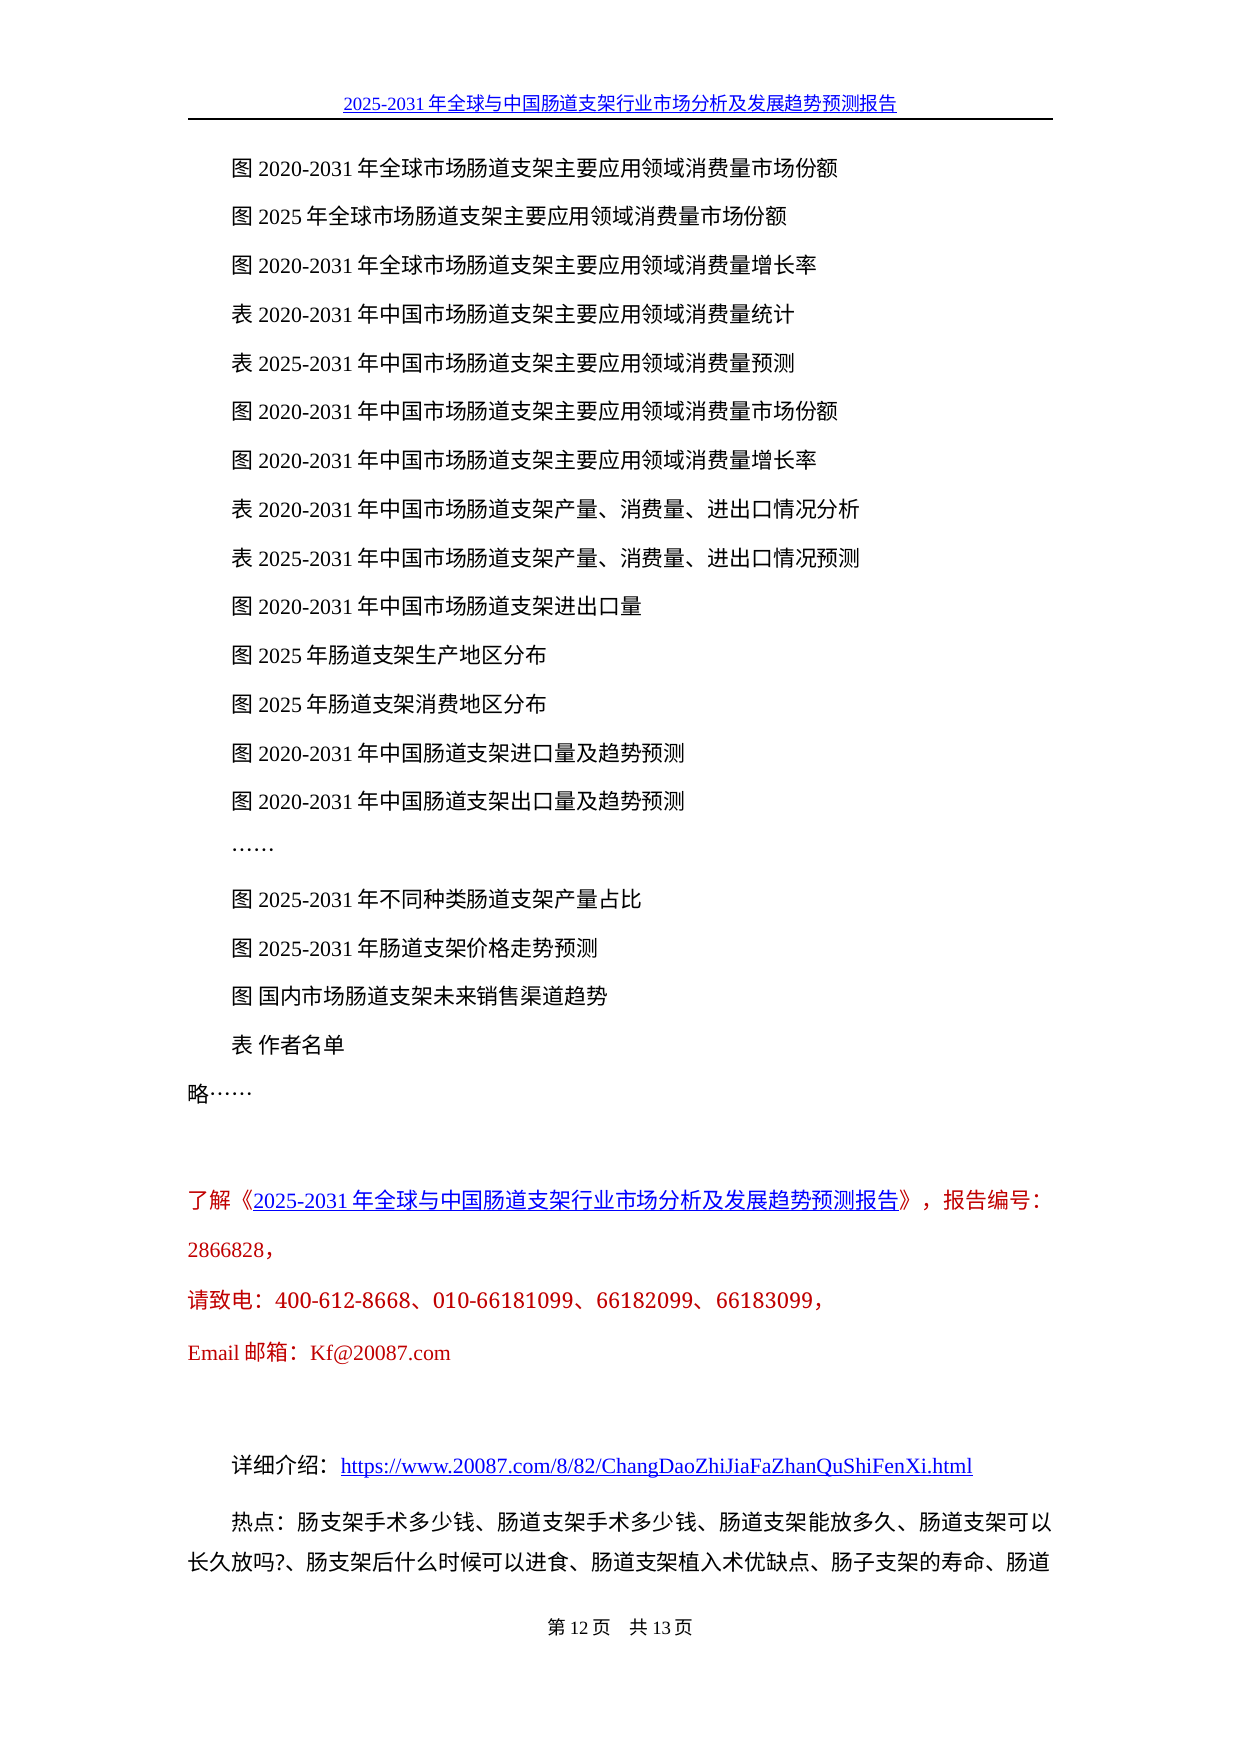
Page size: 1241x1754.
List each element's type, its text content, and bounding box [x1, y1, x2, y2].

text Email邮箱：Kf@20087.com [187, 1335, 1053, 1367]
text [187, 1504, 1053, 1577]
text 请致电：400-612-8668、010-66181099、66182099、66183099， [187, 1283, 1053, 1316]
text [187, 150, 1053, 1109]
text 了解《2025-2031年全球与中国肠道支架行业市场分析及发展趋势预测报告》，报告编号：2866828， [187, 1183, 1053, 1264]
text 详细介绍：https://www.20087.com/8/82/ChangDaoZhiJiaFaZhanQuShiFenXi.html [187, 1448, 1053, 1480]
